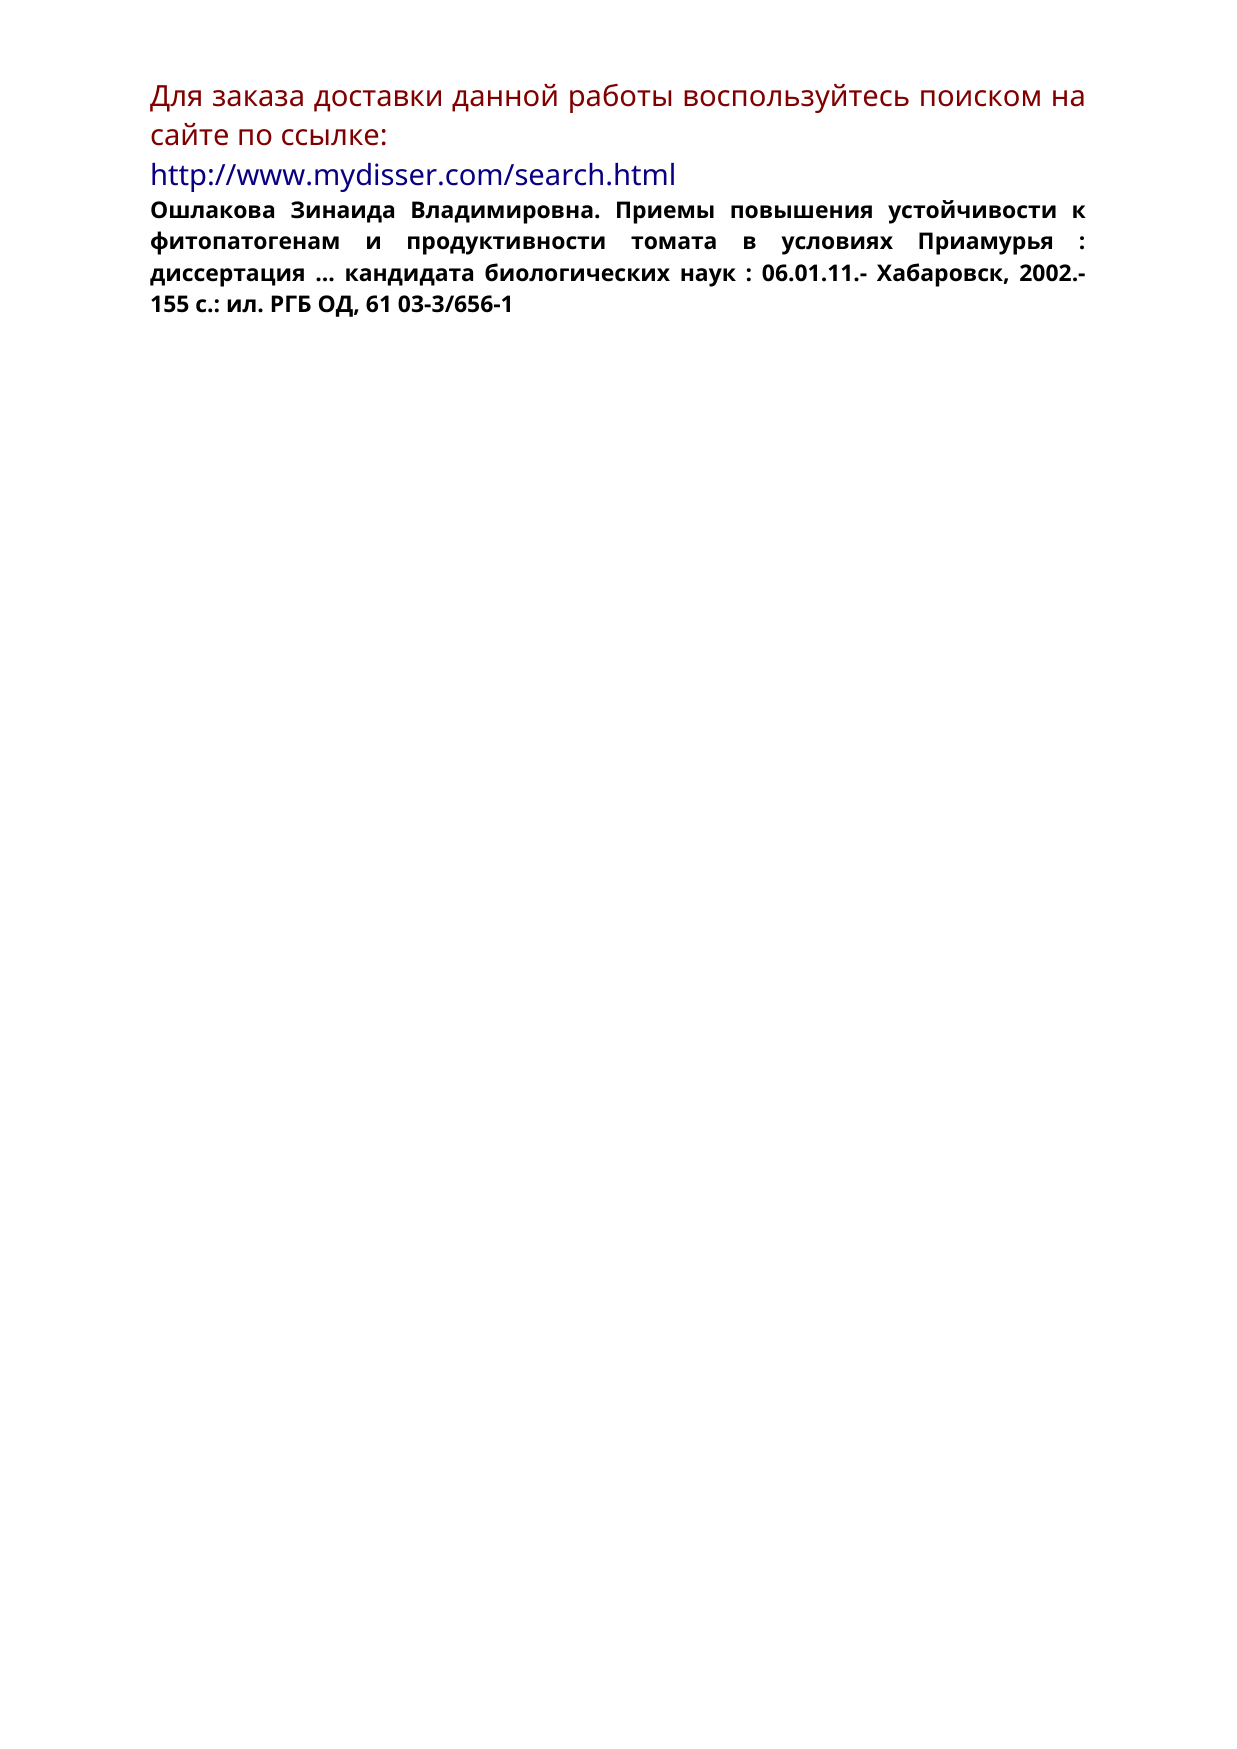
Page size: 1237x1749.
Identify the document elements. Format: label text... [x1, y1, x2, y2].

text Ошлакова Зинаида Владимировна. Приемы повышения устойчивости к фитопатогенам и продуктивности томата в условиях Приамурья : диссертация ... кандидата биологических наук : 06.01.11.- Хабаровск, 2002.- 155 с.: ил. РГБ ОД, 61 03-3/656-1 [150, 194, 1086, 319]
